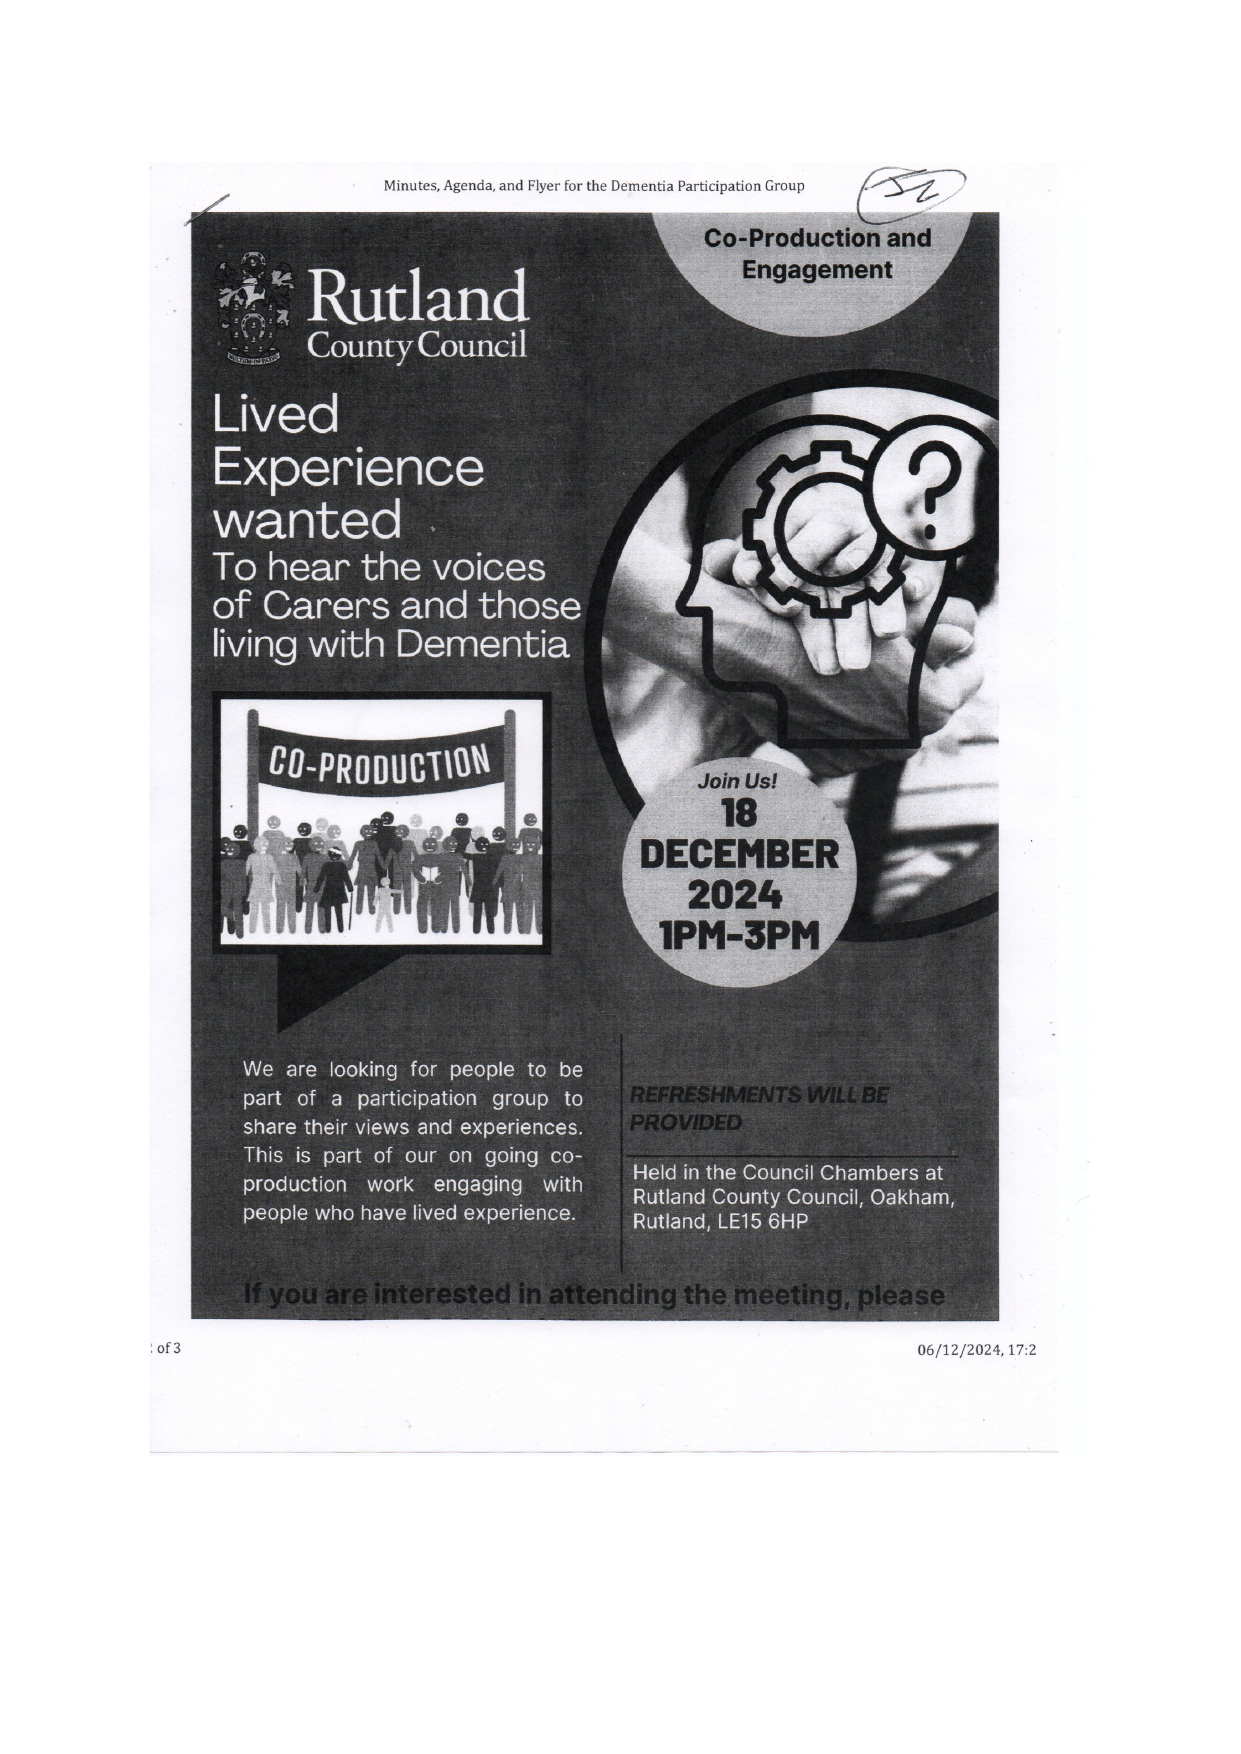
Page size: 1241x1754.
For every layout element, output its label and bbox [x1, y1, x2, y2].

picture [149, 162, 1090, 1456]
